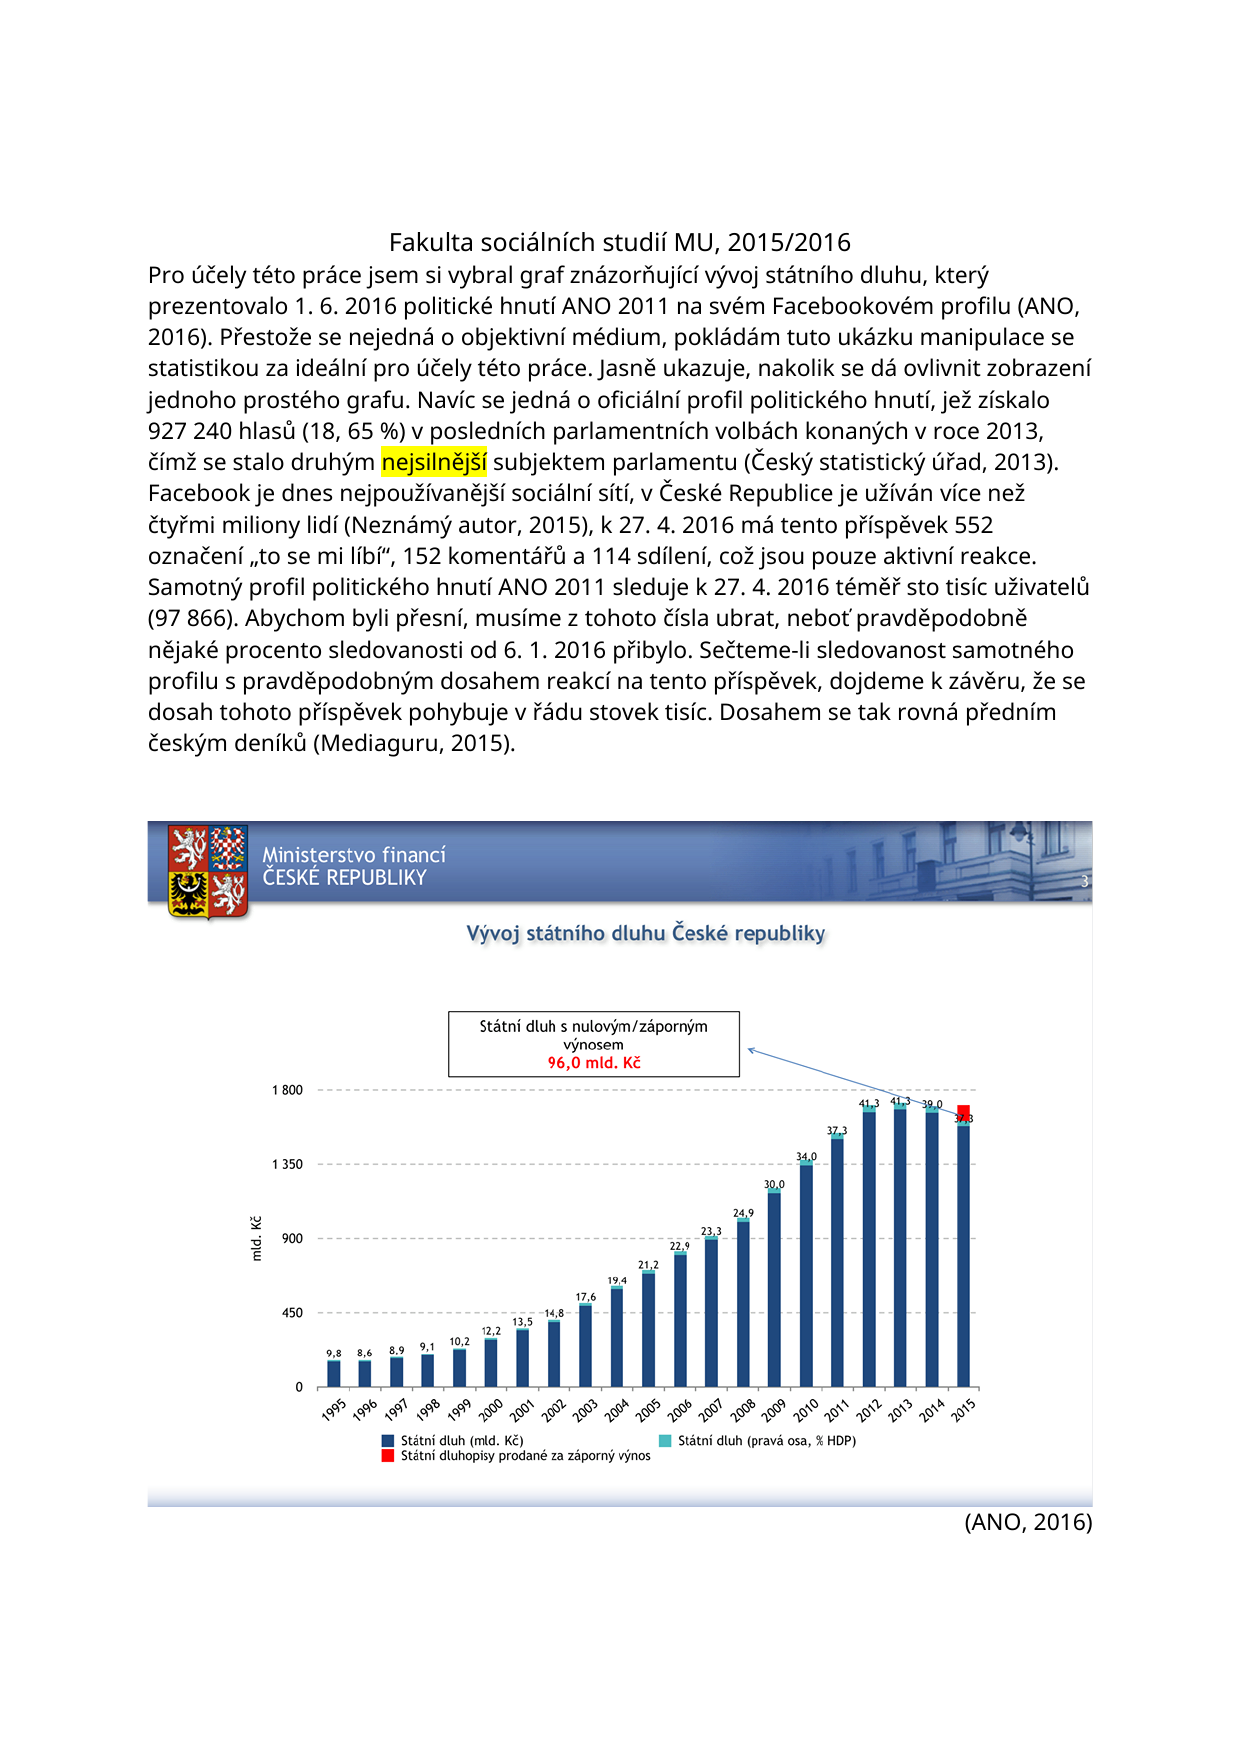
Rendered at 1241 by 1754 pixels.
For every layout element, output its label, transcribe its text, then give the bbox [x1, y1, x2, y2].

text Fakulta sociálních studií MU, 2015/2016 [148, 224, 1093, 258]
picture [147, 821, 1093, 1507]
text Pro účely této práce jsem si vybral graf znázorňující vývoj státního dluhu, který prezentovalo 1. 6. 2016 politické hnutí ANO 2011 na svém Facebookovém profilu (ANO, 2016). Přestože se nejedná o objektivní médium, pokládám tuto ukázku manipulace se statistikou za ideální pro účely této práce. Jasně ukazuje, nakolik se dá ovlivnit zobrazení jednoho prostého grafu. Navíc se jedná o oficiální profil politického hnutí, jež získalo 927 240 hlasů (18, 65 %) v posledních parlamentních volbách konaných v roce 2013, čímž se stalo druhým nejsilnější subjektem parlamentu (Český statistický úřad, 2013). Facebook je dnes nejpoužívanější sociální sítí, v České Republice je užíván více než čtyřmi miliony lidí (Neznámý autor, 2015), k 27. 4. 2016 má tento příspěvek 552 označení „to se mi líbí“, 152 komentářů a 114 sdílení, což jsou pouze aktivní reakce. Samotný profil politického hnutí ANO 2011 sleduje k 27. 4. 2016 téměř sto tisíc uživatelů (97 866). Abychom byli přesní, musíme z tohoto čísla ubrat, neboť pravděpodobně nějaké procento sledovanosti od 6. 1. 2016 přibylo. Sečteme-li sledovanost samotného profilu s pravděpodobným dosahem reakcí na tento příspěvek, dojdeme k závěru, že se dosah tohoto příspěvek pohybuje v řádu stovek tisíc. Dosahem se tak rovná předním českým deníků (Mediaguru, 2015). [148, 258, 1093, 758]
text (ANO, 2016) [148, 1507, 1093, 1537]
